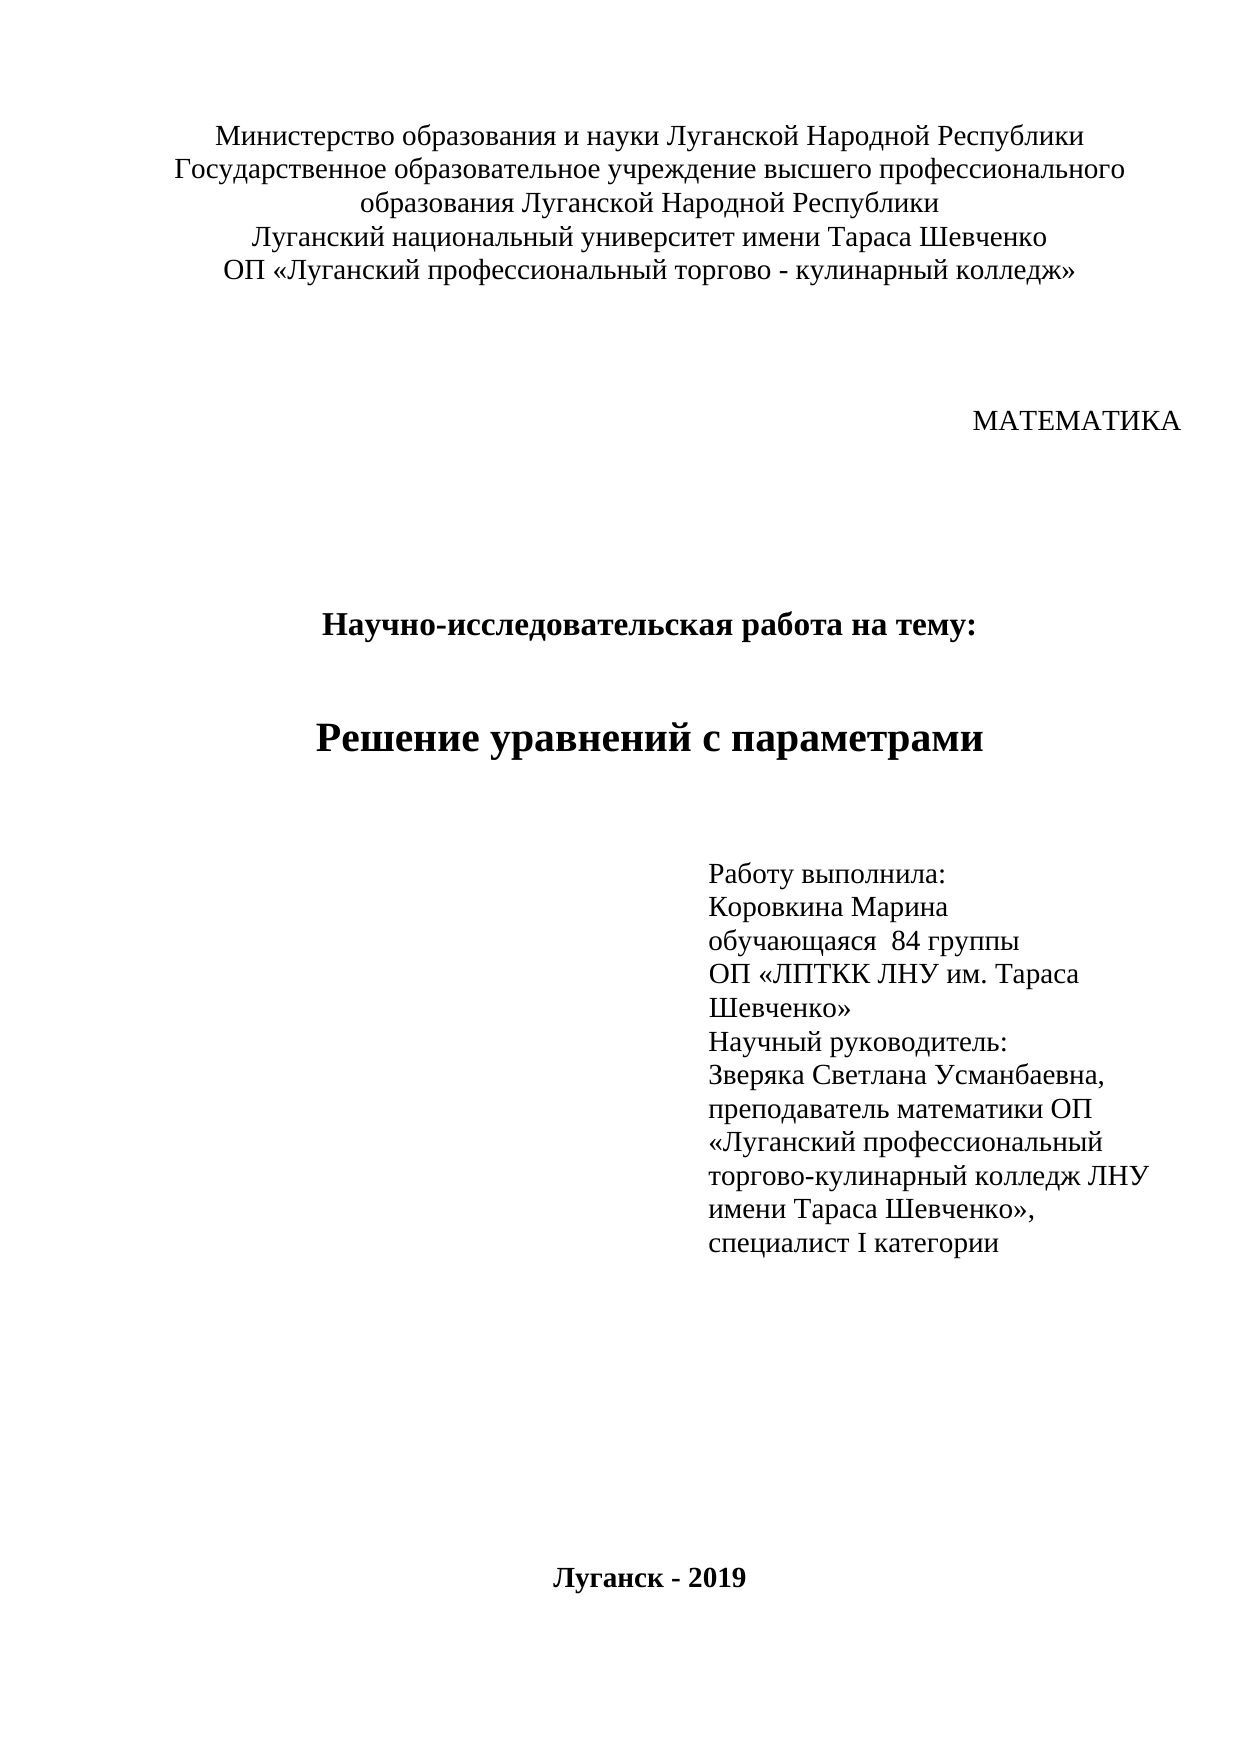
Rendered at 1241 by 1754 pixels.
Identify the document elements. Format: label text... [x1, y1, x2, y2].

text специалист І категории [708, 1225, 1181, 1258]
text Министерство образования и науки Луганской Народной Республики [118, 118, 1181, 152]
text Луганский национальный университет имени Тараса Шевченко [118, 219, 1181, 252]
text «Луганский профессиональный торгово-кулинарный колледж ЛНУ имени Тараса Шевченко», [708, 1124, 1181, 1225]
text преподаватель математики ОП [708, 1091, 1181, 1124]
text Государственное образовательное учреждение высшего профессионального образования Луганской Народной Республики [118, 152, 1181, 219]
text МАТЕМАТИКА [118, 403, 1181, 437]
text Научный руководитель: [634, 1024, 1181, 1057]
text Работу выполнила: [634, 856, 1181, 889]
text обучающаяся 84 группы [634, 923, 1181, 957]
text Коровкина Марина [634, 889, 1181, 923]
text Решение уравнений с параметрами [118, 712, 1181, 760]
text Луганск - 2019 [118, 1560, 1181, 1594]
text Зверяка Светлана Усманбаевна, [708, 1057, 1181, 1091]
text ОП «Луганский профессиональный торгово - кулинарный колледж» [118, 252, 1181, 286]
text Научно-исследовательская работа на тему: [118, 604, 1181, 643]
text ОП «ЛПТКК ЛНУ им. Тараса Шевченко» [709, 957, 1181, 1024]
